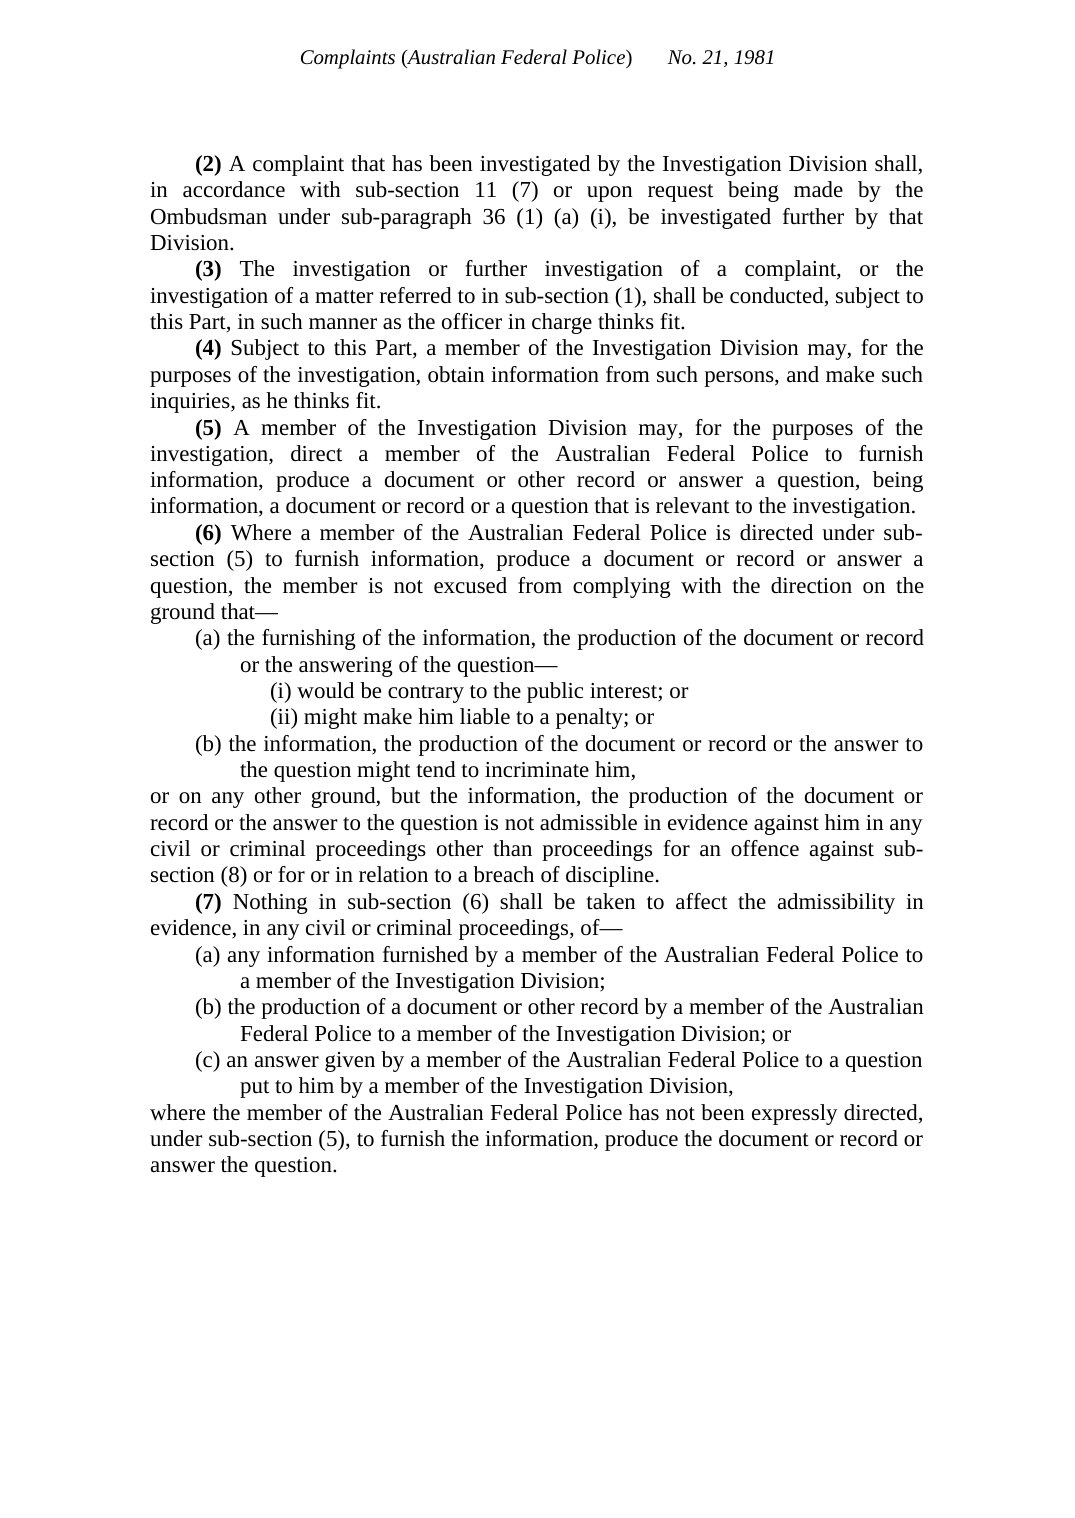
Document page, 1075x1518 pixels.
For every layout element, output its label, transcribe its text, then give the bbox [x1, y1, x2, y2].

text (b) the information, the production of the document or record or the answer to the question might tend to incriminate him, [195, 730, 925, 782]
text (7) Nothing in sub-section (6) shall be taken to affect the admissibility in evidence, in any civil or criminal proceedings, of— [150, 888, 925, 941]
text (i) would be contrary to the public interest; or [270, 677, 925, 703]
text (4) Subject to this Part, a member of the Investigation Division may, for the purposes of the investigation, obtain information from such persons, and make such inquiries, as he thinks fit. [150, 334, 925, 413]
text (c) an answer given by a member of the Australian Federal Police to a question put to him by a member of the Investigation Division, [195, 1046, 925, 1099]
text (a) any information furnished by a member of the Australian Federal Police to a member of the Investigation Division; [195, 941, 925, 993]
text (5) A member of the Investigation Division may, for the purposes of the investigation, direct a member of the Australian Federal Police to furnish information, produce a document or other record or answer a question, being information, a document or record or a question that is relevant to the investigation. [150, 413, 925, 519]
text or on any other ground, but the information, the production of the document or record or the answer to the question is not admissible in evidence against him in any civil or criminal proceedings other than proceedings for an offence against sub-section (8) or for or in relation to a breach of discipline. [150, 782, 925, 888]
text (b) the production of a document or other record by a member of the Australian Federal Police to a member of the Investigation Division; or [195, 993, 925, 1046]
text (3) The investigation or further investigation of a complaint, or the investigation of a matter referred to in sub-section (1), shall be conducted, subject to this Part, in such manner as the officer in charge thinks fit. [150, 255, 925, 334]
text (ii) might make him liable to a penalty; or [270, 703, 925, 730]
text (a) the furnishing of the information, the production of the document or record or the answering of the question— [195, 624, 925, 677]
text (2) A complaint that has been investigated by the Investigation Division shall, in accordance with sub-section 11 (7) or upon request being made by the Ombudsman under sub-paragraph 36 (1) (a) (i), be investigated further by that Division. [150, 150, 925, 255]
text where the member of the Australian Federal Police has not been expressly directed, under sub-section (5), to furnish the information, produce the document or record or answer the question. [150, 1099, 925, 1178]
text (6) Where a member of the Australian Federal Police is directed under sub-section (5) to furnish information, produce a document or record or answer a question, the member is not excused from complying with the direction on the ground that— [150, 519, 925, 624]
